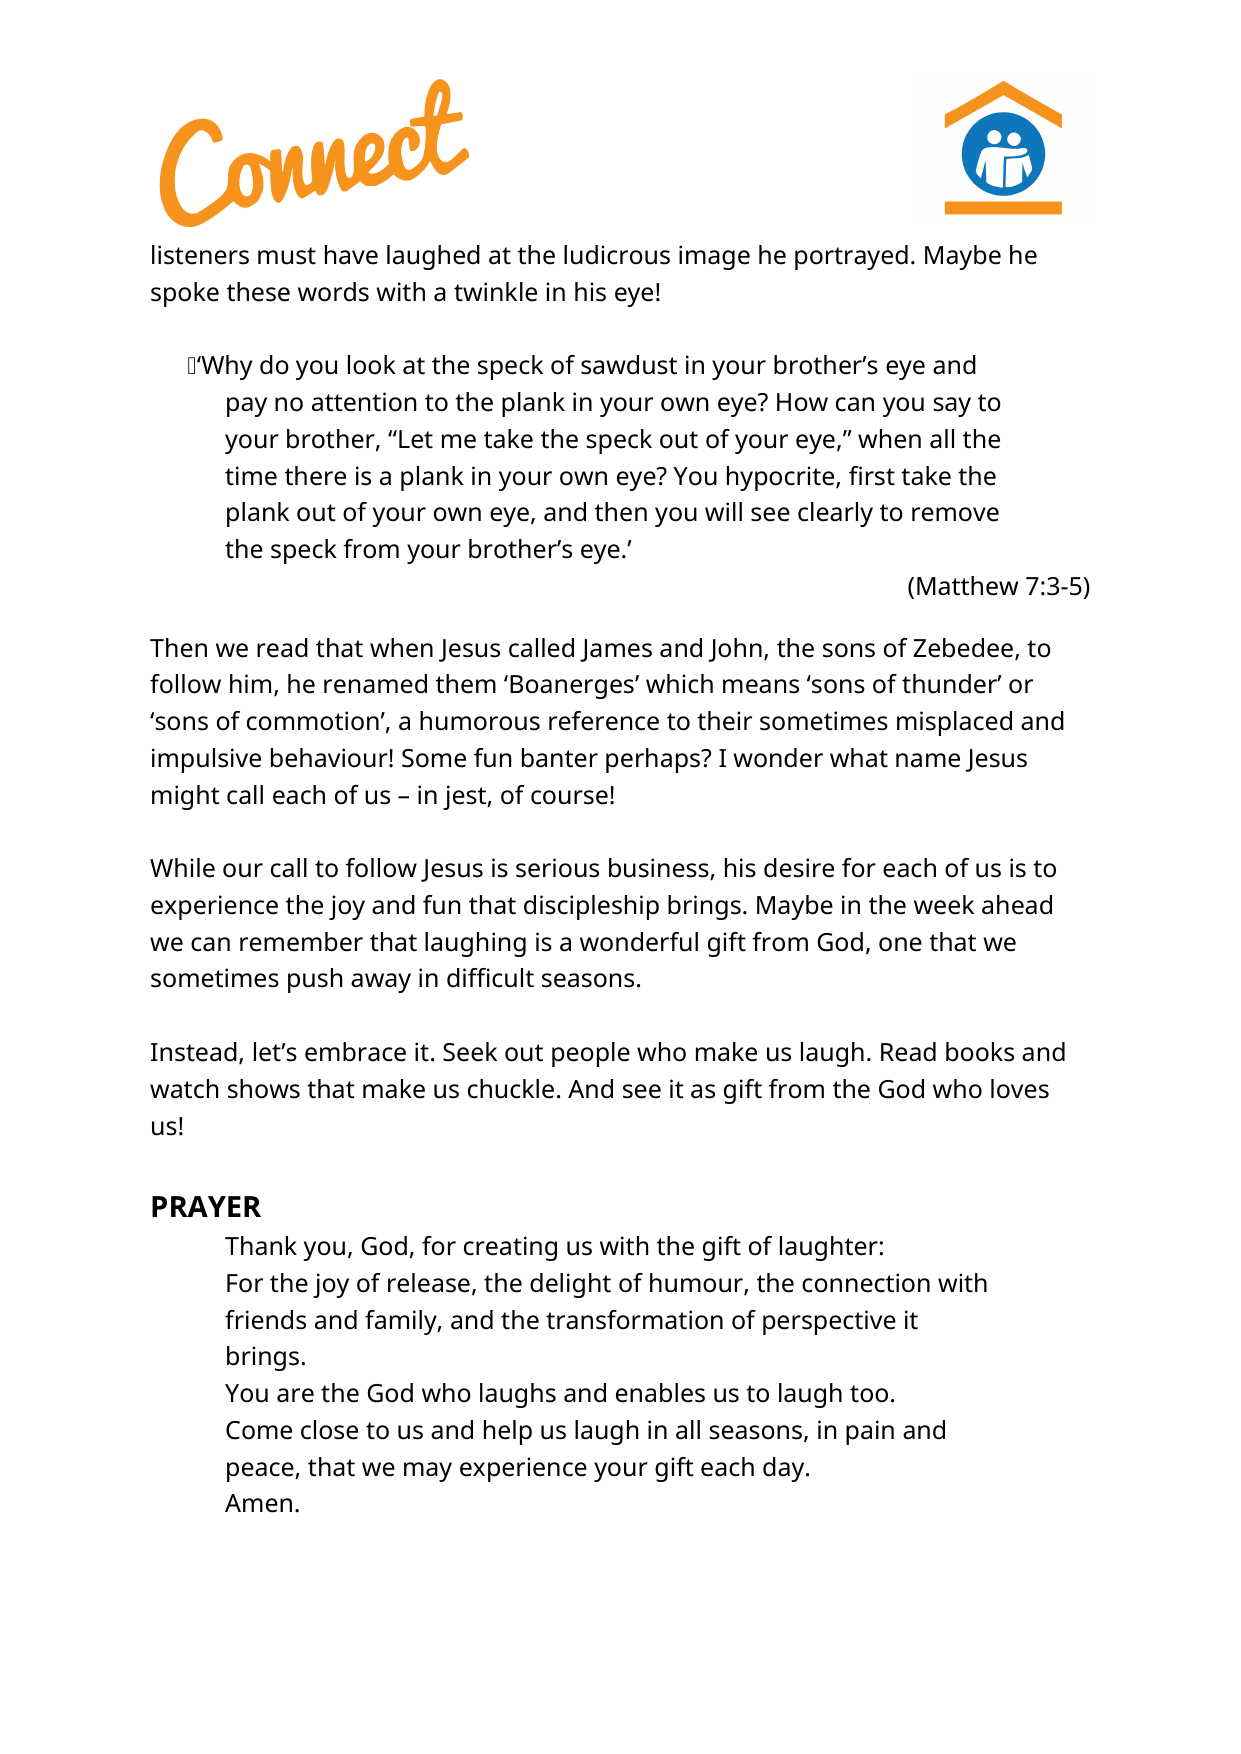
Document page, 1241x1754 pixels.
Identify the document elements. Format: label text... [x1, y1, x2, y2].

text While our call to follow Jesus is serious business, his desire for each of us is to experience the joy and fun that discipleship brings. Maybe in the week ahead we can remember that laughing is a wonderful gift from God, one that we sometimes push away in difficult seasons. [150, 851, 1090, 995]
picture [147, 76, 477, 231]
text Instead, let’s embrace it. Seek out people who make us laugh. Read books and watch shows that make us chuckle. And see it as gift from the God who loves us! [150, 1035, 1090, 1142]
text ‘Why do you look at the speck of sawdust in your brother’s eye and pay no attention to the plank in your own eye? How can you say to your brother, “Let me take the speck out of your eye,” when all the time there is a plank in your own eye? You hypocrite, first take the plank out of your own eye, and then you will see clearly to remove the speck from your brother’s eye.’ [187, 348, 1015, 566]
text Thank you, God, for creating us with the gift of laughter: [225, 1229, 1006, 1263]
text Amen. [225, 1486, 1006, 1520]
text (Matthew 7:3-5) [225, 568, 1090, 602]
text Come close to us and help us laugh in all seasons, in pain and peace, that we may experience your gift each day. [225, 1413, 1006, 1483]
subtitle PRAYER [150, 1186, 1090, 1226]
text For the joy of release, the delight of humour, the connection with friends and family, and the transformation of perspective it brings. [225, 1266, 1006, 1373]
text Then we read that when Jesus called James and John, the sons of Zebedee, to follow him, he renamed them ‘Boanerges’ which means ‘sons of thunder’ or ‘sons of commotion’, a humorous reference to their sometimes misplaced and impulsive behaviour! Some fun banter perhaps? I wonder what name Jesus might call each of us – in jest, of course! [150, 630, 1090, 811]
picture [916, 77, 1090, 219]
text You are the God who laughs and enables us to laugh too. [225, 1376, 1006, 1410]
